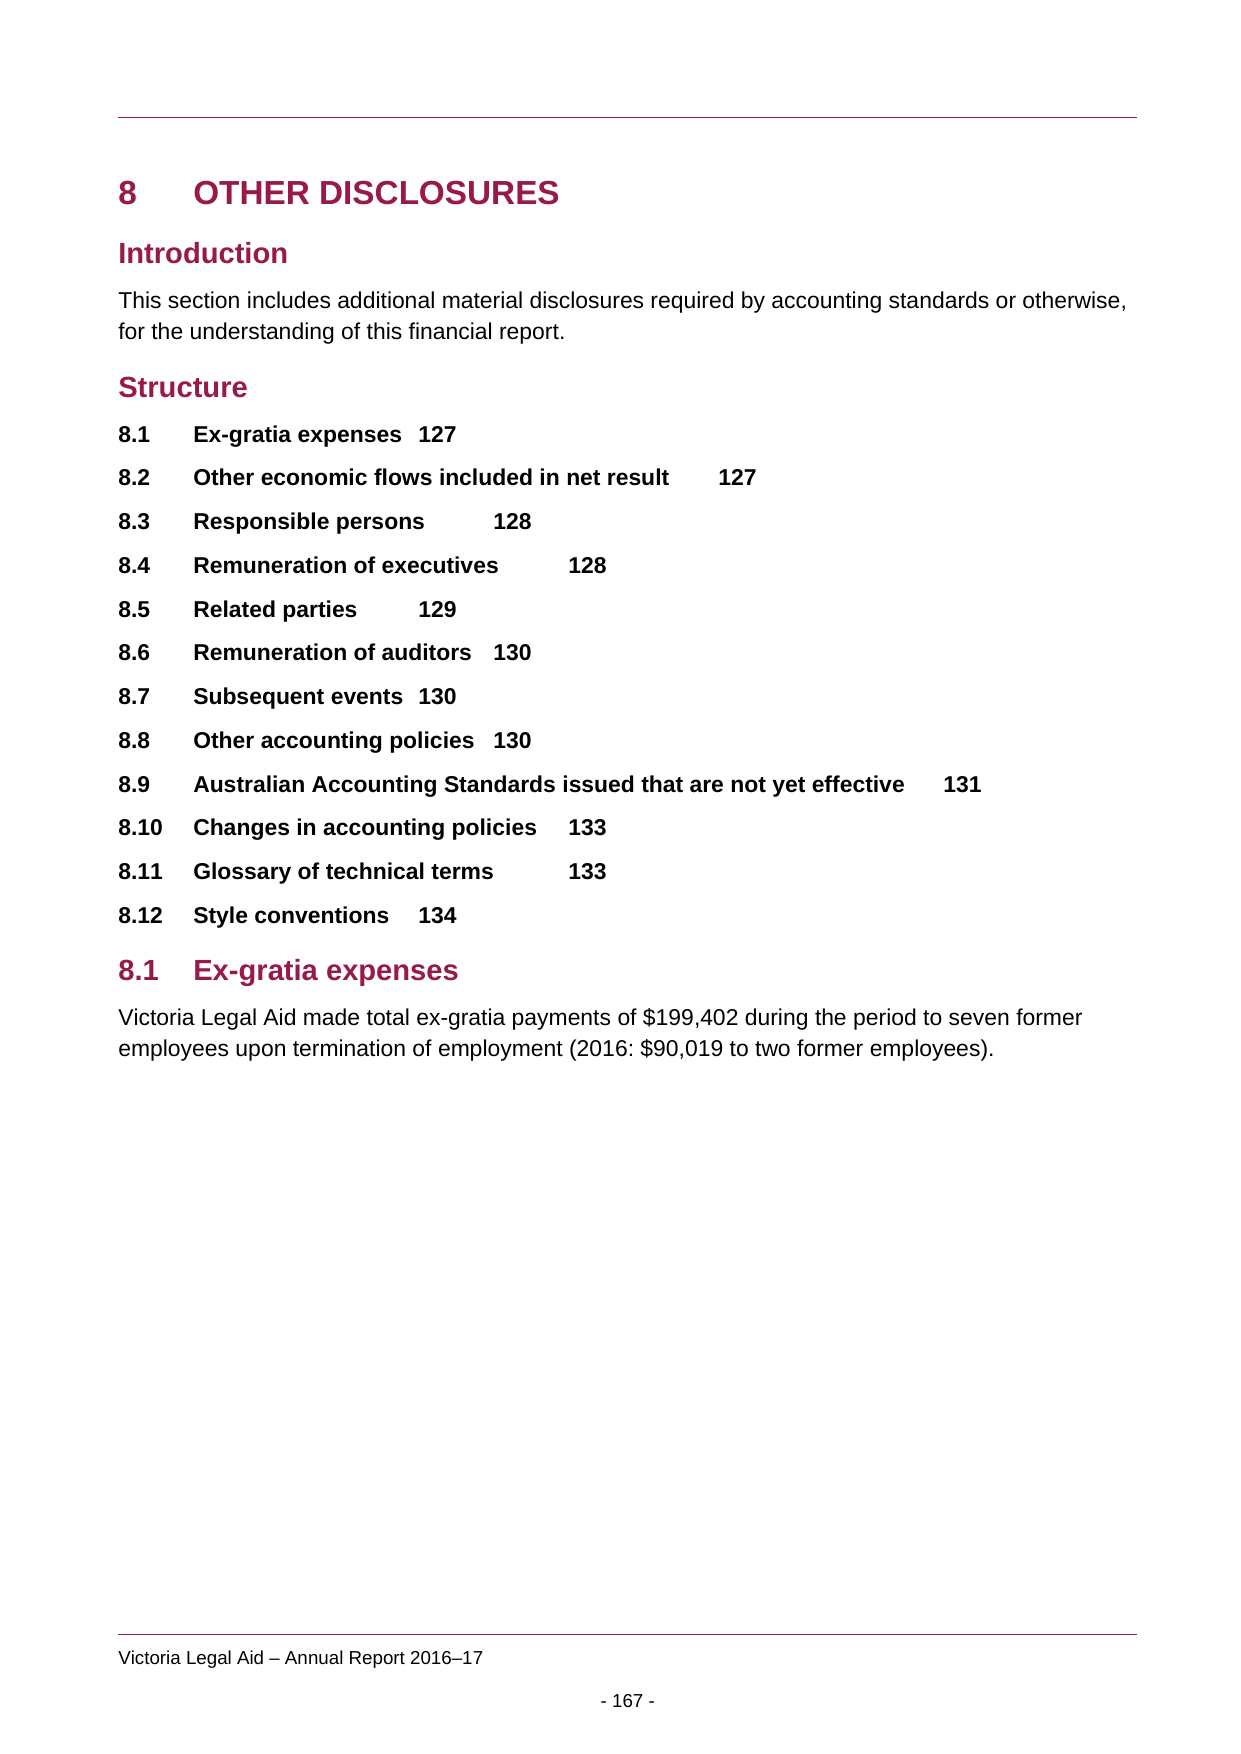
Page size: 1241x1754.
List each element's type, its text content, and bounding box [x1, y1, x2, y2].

text This section includes additional material disclosures required by accounting standards or otherwise, for the understanding of this financial report. [118, 282, 1137, 345]
subtitle Introduction [118, 236, 1137, 270]
subtitle 8 OTHER DISCLOSURES [118, 173, 1137, 211]
text 8.11 Glossary of technical terms 133 [118, 853, 1137, 884]
text 8.5 Related parties 129 [118, 591, 1137, 622]
subtitle Structure [118, 370, 1137, 403]
text 8.12 Style conventions 134 [118, 897, 1137, 928]
text Victoria Legal Aid made total ex-gratia payments of $199,402 during the period to seven former employees upon termination of employment (2016: $90,019 to two former employees). [118, 999, 1137, 1062]
text 8.1 Ex-gratia expenses 127 [118, 416, 1137, 447]
text 8.2 Other economic flows included in net result 127 [118, 459, 1137, 491]
text 8.4 Remuneration of executives 128 [118, 547, 1137, 578]
text 8.9 Australian Accounting Standards issued that are not yet effective 131 [118, 766, 1137, 797]
text 8.6 Remuneration of auditors 130 [118, 634, 1137, 666]
subtitle 8.1 Ex-gratia expenses [118, 953, 1137, 987]
text 8.10 Changes in accounting policies 133 [118, 809, 1137, 841]
text 8.3 Responsible persons 128 [118, 503, 1137, 534]
text 8.7 Subsequent events 130 [118, 678, 1137, 709]
text 8.8 Other accounting policies 130 [118, 722, 1137, 753]
